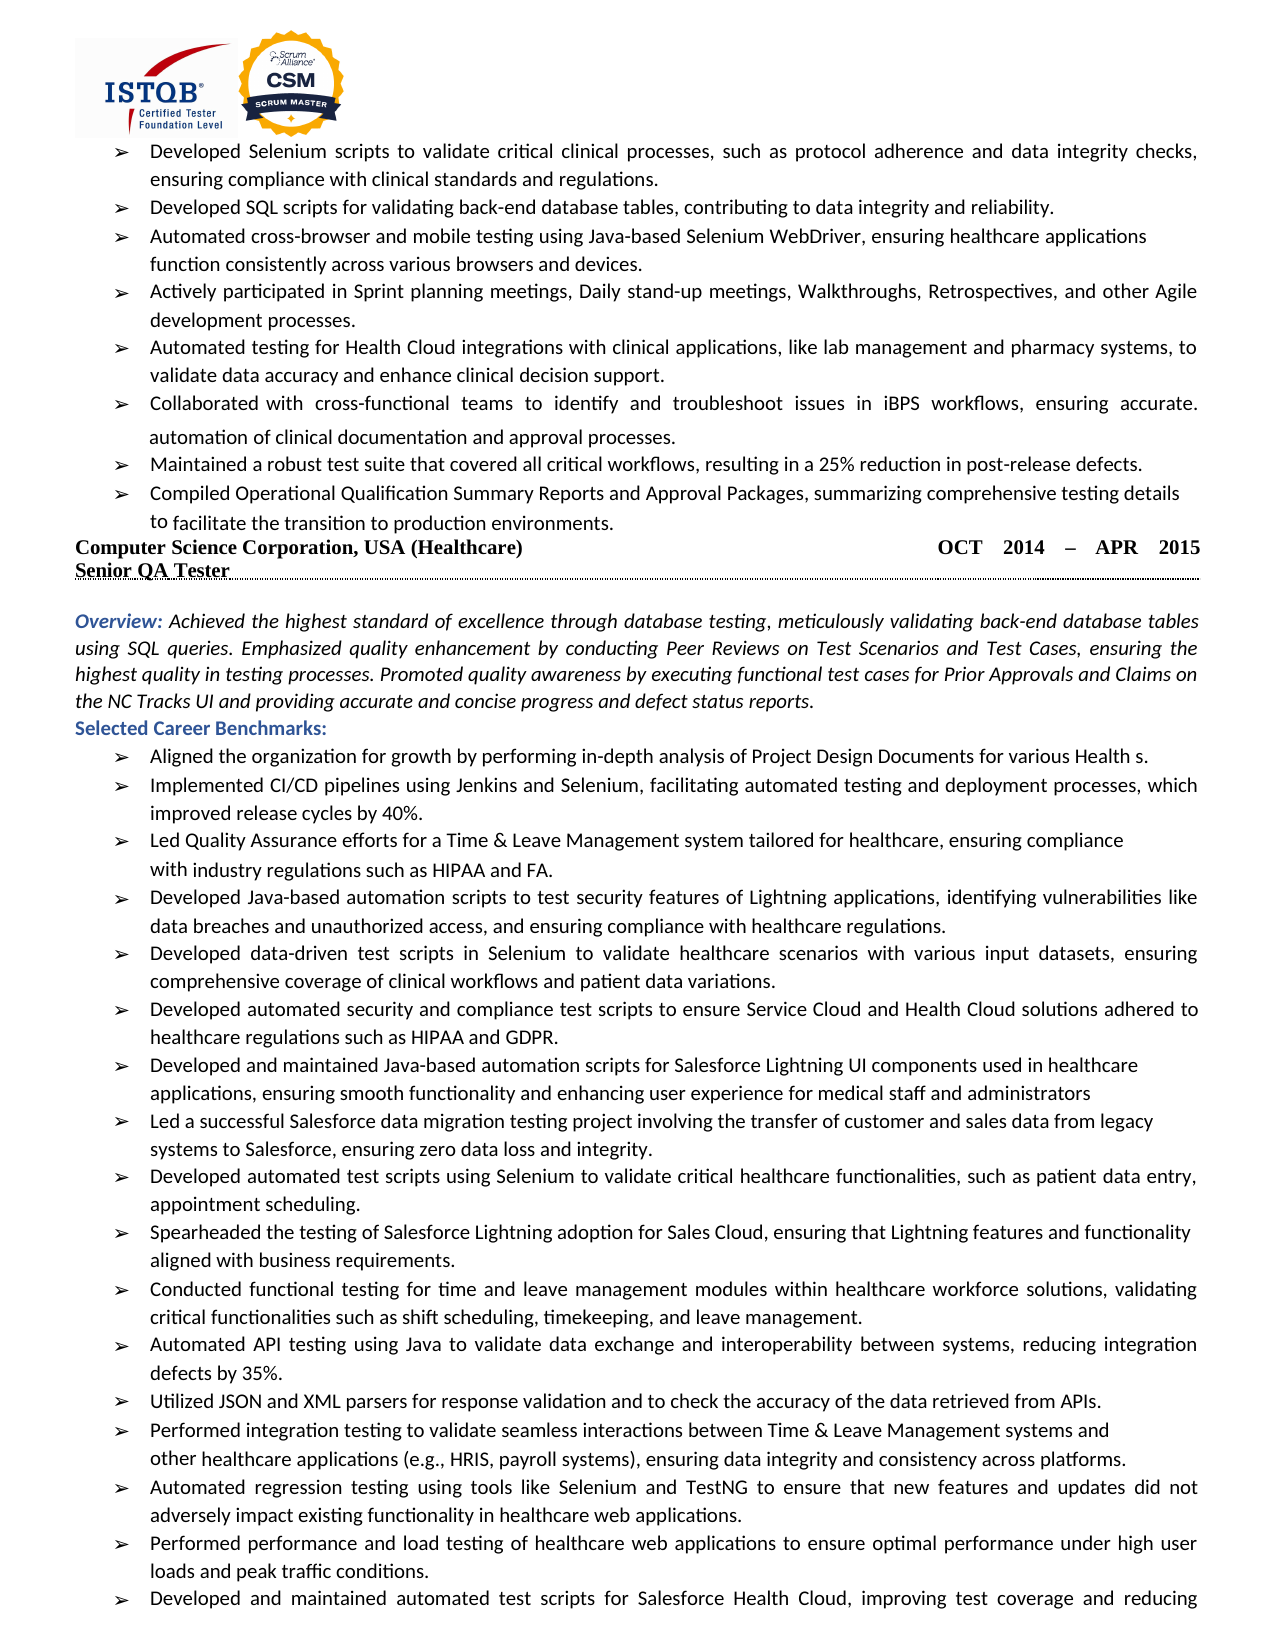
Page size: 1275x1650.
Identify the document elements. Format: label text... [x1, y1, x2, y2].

list Automated regression testing using tools like Selenium and TestNG to ensure that new features and updates did not adversely impact existing functionality in healthcare web applications. [112, 1473, 1200, 1528]
list Aligned the organization for growth by performing in-depth analysis of Project Design Documents for various Health s. [112, 742, 1212, 771]
list Automated testing for Health Cloud integrations with clinical applications, like lab management and pharmacy systems, to validate data accuracy and enhance clinical decision support. [112, 333, 1200, 388]
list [112, 1585, 1200, 1613]
list Automated cross-browser and mobile testing using Java-based Selenium WebDriver, ensuring healthcare applications function consistently across various browsers and devices. [112, 222, 1200, 277]
list Developed SQL scripts for validating back-end database tables, contributing to data integrity and reliability. [112, 193, 1212, 222]
list Led a successful Salesforce data migration testing project involving the transfer of customer and sales data from legacy systems to Salesforce, ensuring zero data loss and integrity. [112, 1107, 1200, 1161]
list Developed Java-based automation scripts to test security features of Lightning applications, identifying vulnerabilities like data breaches and unauthorized access, and ensuring compliance with healthcare regulations. [112, 884, 1200, 938]
list Actively participated in Sprint planning meetings, Daily stand-up meetings, Walkthroughs, Retrospectives, and other Agile development processes. [112, 278, 1200, 332]
text automation of clinical documentation and approval processes. [64, 424, 1212, 449]
list Developed automated security and compliance test scripts to ensure Service Cloud and Health Cloud solutions adhered to healthcare regulations such as HIPAA and GDPR. [112, 995, 1200, 1050]
list Developed Selenium scripts to validate critical clinical processes, such as protocol adherence and data integrity checks, ensuring compliance with clinical standards and regulations. [112, 137, 1200, 192]
list Compiled Operational Qualification Summary Reports and Approval Packages, summarizing comprehensive testing details to facilitate the transition to production environments. [112, 479, 1200, 535]
list Maintained a robust test suite that covered all critical workﬂows, resulting in a 25% reduction in post-release defects. [112, 451, 1212, 479]
list Spearheaded the testing of Salesforce Lightning adoption for Sales Cloud, ensuring that Lightning features and functionality aligned with business requirements. [112, 1218, 1200, 1274]
list Conducted functional testing for time and leave management modules within healthcare workforce solutions, validating critical functionalities such as shift scheduling, timekeeping, and leave management. [112, 1275, 1200, 1330]
text Overview: Achieved the highest standard of excellence through database testing, meticulously validating back-end database tables using SQL queries. Emphasized quality enhancement by conducting Peer Reviews on Test Scenarios and Test Cases, ensuring the highest quality in testing processes. Promoted quality awareness by executing functional test cases for Prior Approvals and Claims on the NC Tracks UI and providing accurate and concise progress and defect status reports. [75, 608, 1200, 714]
list Utilized JSON and XML parsers for response validation and to check the accuracy of the data retrieved from APIs. [112, 1387, 1200, 1415]
list Automated API testing using Java to validate data exchange and interoperability between systems, reducing integration defects by 35%. [112, 1331, 1200, 1385]
list Implemented CI/CD pipelines using Jenkins and Selenium, facilitating automated testing and deployment processes, which improved release cycles by 40%. [112, 771, 1200, 826]
list Developed automated test scripts using Selenium to validate critical healthcare functionalities, such as patient data entry, appointment scheduling. [112, 1162, 1200, 1217]
subtitle Selected Career Benchmarks: [75, 715, 1212, 741]
list Performed integration testing to validate seamless interactions between Time & Leave Management systems and other healthcare applications (e.g., HRIS, payroll systems), ensuring data integrity and consistency across platforms. [112, 1416, 1155, 1472]
list Developed data-driven test scripts in Selenium to validate healthcare scenarios with various input datasets, ensuring comprehensive coverage of clinical workﬂows and patient data variations. [112, 939, 1200, 994]
list Performed performance and load testing of healthcare web applications to ensure optimal performance under high user loads and peak traffic conditions. [112, 1529, 1200, 1584]
list Led Quality Assurance eﬀorts for a Time & Leave Management system tailored for healthcare, ensuring compliance with industry regulations such as HIPAA and FA. [112, 827, 1161, 882]
picture [75, 30, 344, 138]
list Collaborated with cross-functional teams to identify and troubleshoot issues in iBPS workﬂows, ensuring accurate. [112, 389, 1212, 418]
list Developed and maintained Java-based automation scripts for Salesforce Lightning UI components used in healthcare applications, ensuring smooth functionality and enhancing user experience for medical staﬀ and administrators [112, 1051, 1200, 1106]
subtitle Computer Science Corporation, USA (Healthcare) OCT 2014 – APR 2015 Senior QA Tester [75, 536, 1200, 582]
